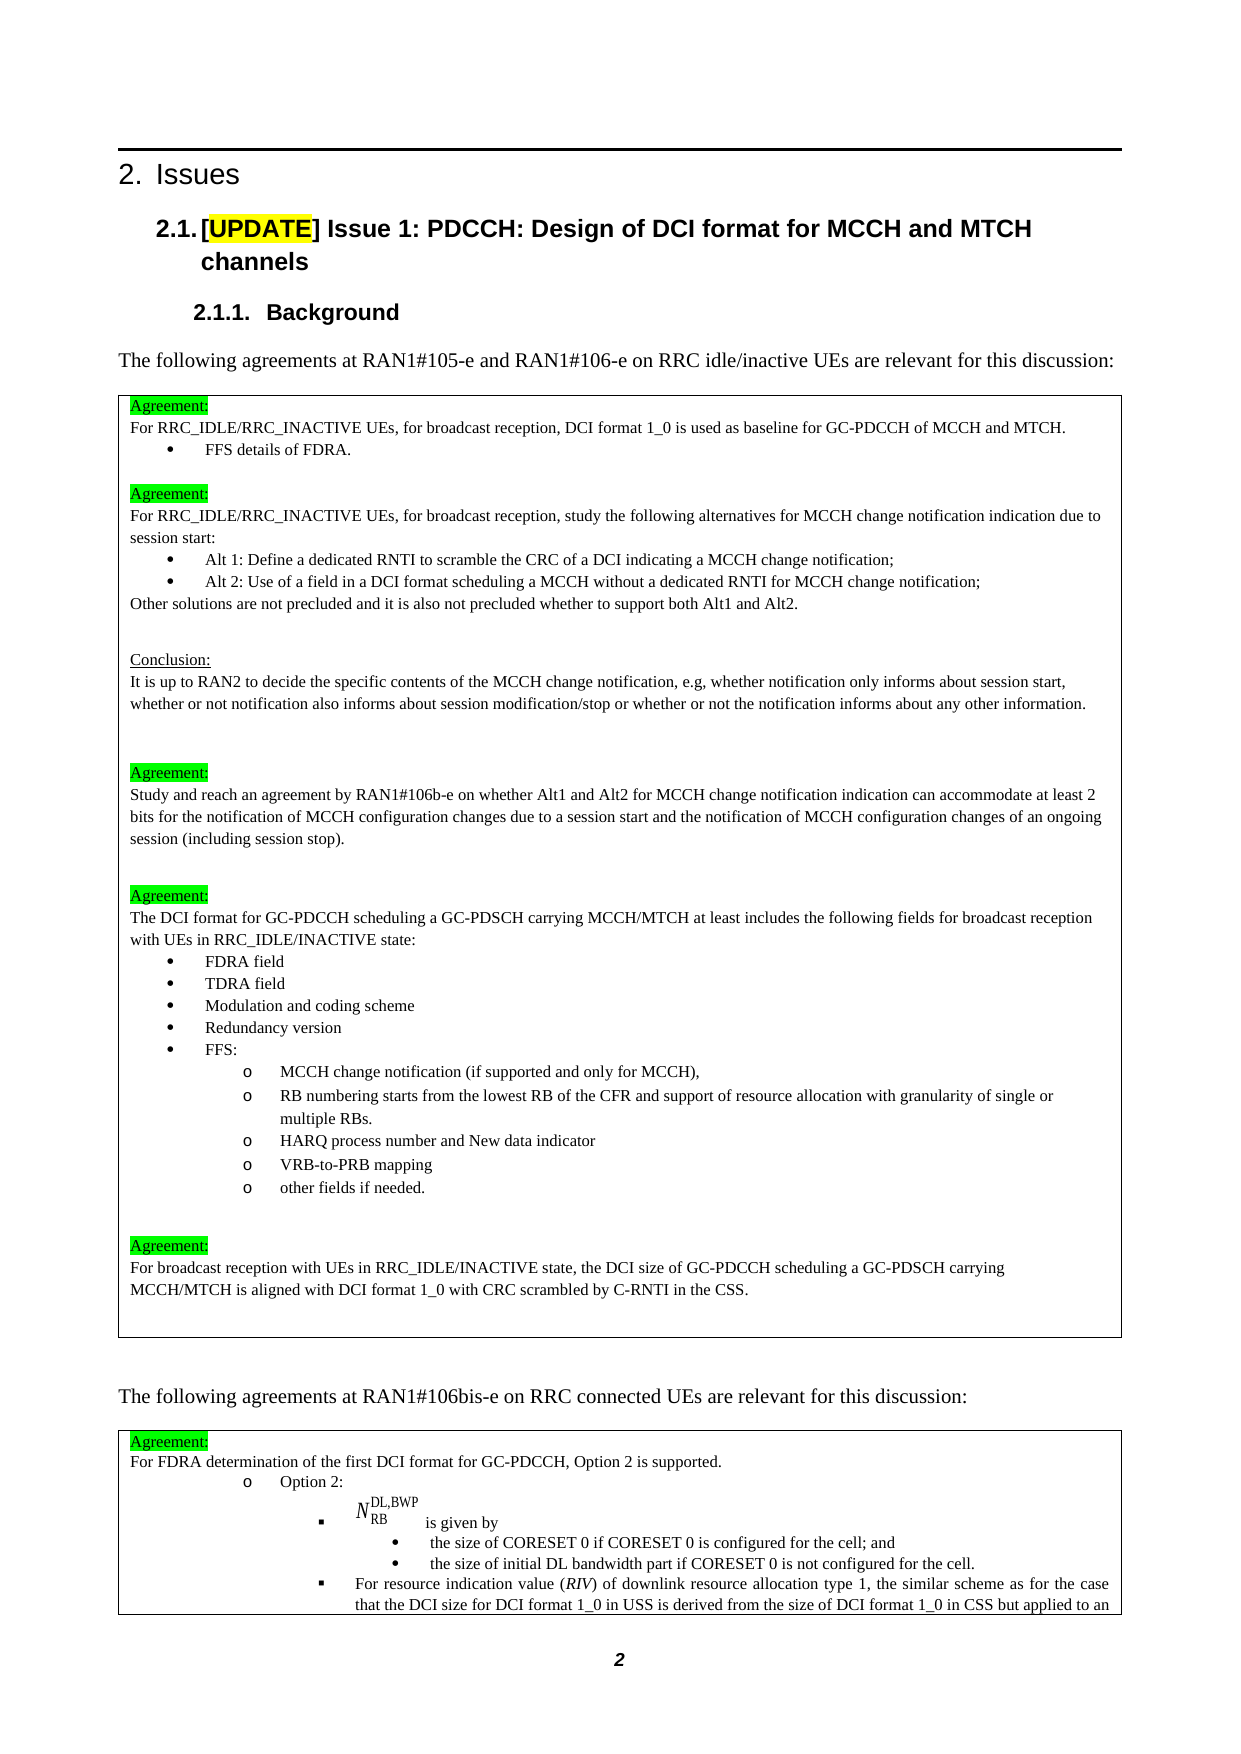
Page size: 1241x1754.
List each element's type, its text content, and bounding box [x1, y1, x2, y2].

subtitle Issues [118, 151, 1122, 191]
table_header Agreement: For RRC_IDLE/RRC_INACTIVE UEs, for broadcast reception, DCI format 1_0 is used as baseline for GC-PDCCH of MCCH and MTCH. FFS details of FDRA. Agreement: For RRC_IDLE/RRC_INACTIVE UEs, for broadcast reception, study the following alternatives for MCCH change notification indication due to session start: Alt 1: Define a dedicated RNTI to scramble the CRC of a DCI indicating a MCCH change notification; Alt 2: Use of a field in a DCI format scheduling a MCCH without a dedicated RNTI for MCCH change notification; Other solutions are not precluded and it is also not precluded whether to support both Alt1 and Alt2. Conclusion: It is up to RAN2 to decide the specific contents of the MCCH change notification, e.g, whether notification only informs about session start, whether or not notification also informs about session modification/stop or whether or not the notification informs about any other information. Agreement: Study and reach an agreement by RAN1#106b-e on whether Alt1 and Alt2 for MCCH change notification indication can accommodate at least 2 bits for the notification of MCCH configuration changes due to a session start and the notification of MCCH configuration changes of an ongoing session (including session stop). Agreement: The DCI format for GC-PDCCH scheduling a GC-PDSCH carrying MCCH/MTCH at least includes the following fields for broadcast reception with UEs in RRC_IDLE/INACTIVE state: FDRA field TDRA field Modulation and coding scheme Redundancy version FFS: MCCH change notification (if supported and only for MCCH), RB numbering starts from the lowest RB of the CFR and support of resource allocation with granularity of single or multiple RBs. HARQ process number and New data indicator VRB-to-PRB mapping other fields if needed. Agreement: For broadcast reception with UEs in RRC_IDLE/INACTIVE state, the DCI size of GC-PDCCH scheduling a GC-PDSCH carrying MCCH/MTCH is aligned with DCI format 1_0 with CRC scrambled by C-RNTI in the CSS. [119, 396, 1121, 1337]
subtitle Background [193, 299, 1122, 326]
text The following agreements at RAN1#106bis-e on RRC connected UEs are relevant for this discussion: [118, 1384, 1122, 1408]
subtitle [UPDATE] Issue 1: PDCCH: Design of DCI format for MCCH and MTCH channels [156, 214, 1122, 276]
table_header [119, 1431, 1121, 1614]
text The following agreements at RAN1#105-e and RAN1#106-e on RRC idle/inactive UEs are relevant for this discussion: [118, 348, 1122, 372]
